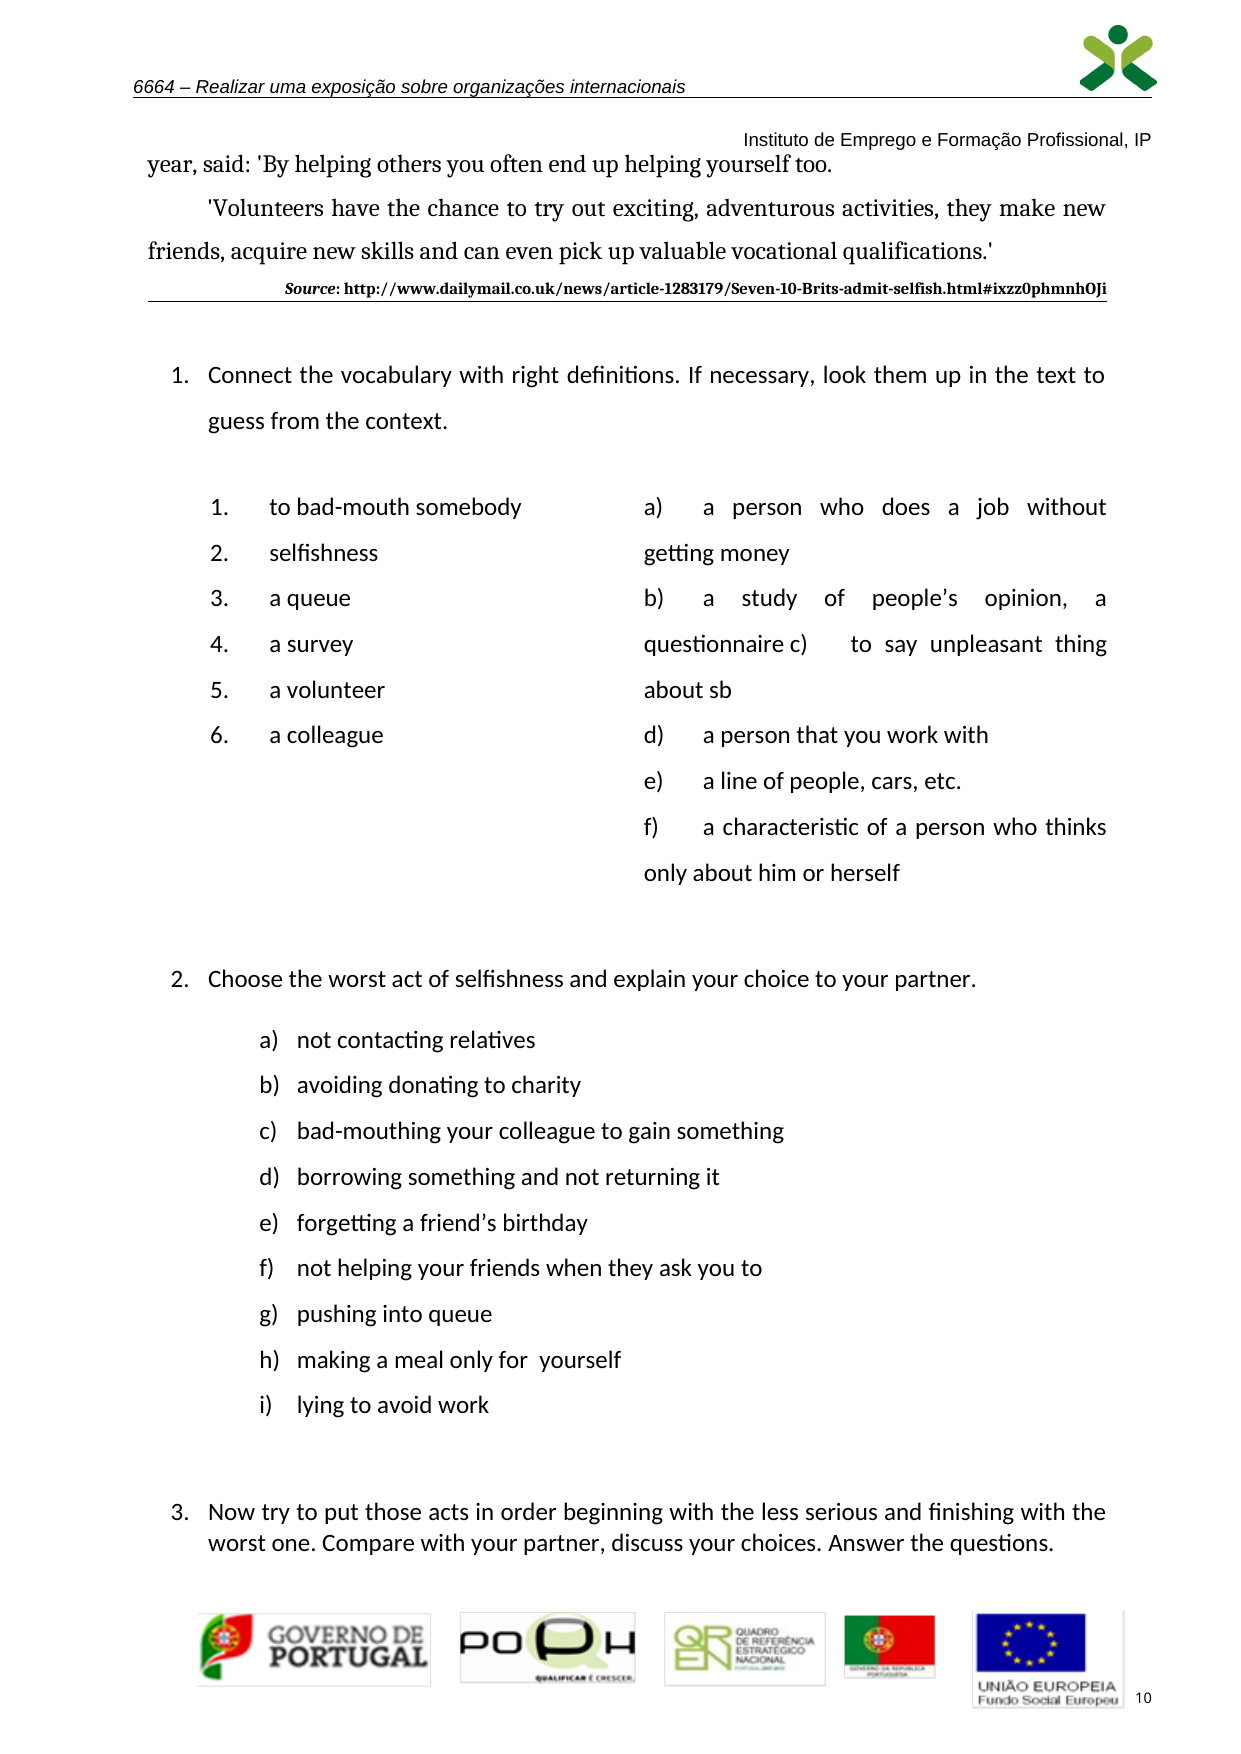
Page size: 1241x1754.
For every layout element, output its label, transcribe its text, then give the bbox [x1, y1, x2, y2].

list not contacting relatives [259, 1024, 1107, 1054]
list Choose the worst act of selfishness and explain your choice to your partner. [170, 963, 1107, 993]
text 'Volunteers have the chance to try out exciting, adventurous activities, they make new friends, acquire new skills and can even pick up valuable vocational qualifications.' [148, 193, 1107, 265]
list forgetting a friend’s birthday [259, 1207, 1107, 1237]
list Connect the vocabulary with right definitions. If necessary, look them up in the text to guess from the context. [170, 359, 1107, 436]
picture [1079, 25, 1165, 91]
list avoiding donating to charity [259, 1069, 1107, 1100]
table_header 1. to bad-mouth somebody 2. selfishness 3. a queue 4. a survey 5. a volunteer 6. a colleague [184, 491, 617, 902]
text Source: http://www.dailymail.co.uk/news/article-1283179/Seven-10-Brits-admit-selfish.html#ixzz0phmnhOJi [148, 280, 1107, 301]
list Now try to put those acts in order beginning with the less serious and finishing with the worst one. Compare with your partner, discuss your choices. Answer the questions. [170, 1496, 1107, 1557]
list borrowing something and not returning it [259, 1161, 1107, 1191]
table_header a) a person who does a job without getting money b) a study of people’s opinion, a questionnaire c) to say unpleasant thing about sb d) a person that you work with e) a line of people, cars, etc. f) a characteristic of a person who thinks only about him or herself [618, 491, 1163, 902]
list lying to avoid work [259, 1389, 1107, 1420]
list making a meal only for yourself [259, 1344, 1107, 1374]
list not helping your friends when they ask you to [259, 1252, 1107, 1283]
picture [198, 1611, 1126, 1710]
list pushing into queue [259, 1298, 1107, 1329]
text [148, 150, 1107, 179]
list bad-mouthing your colleague to gain something [259, 1115, 1107, 1146]
